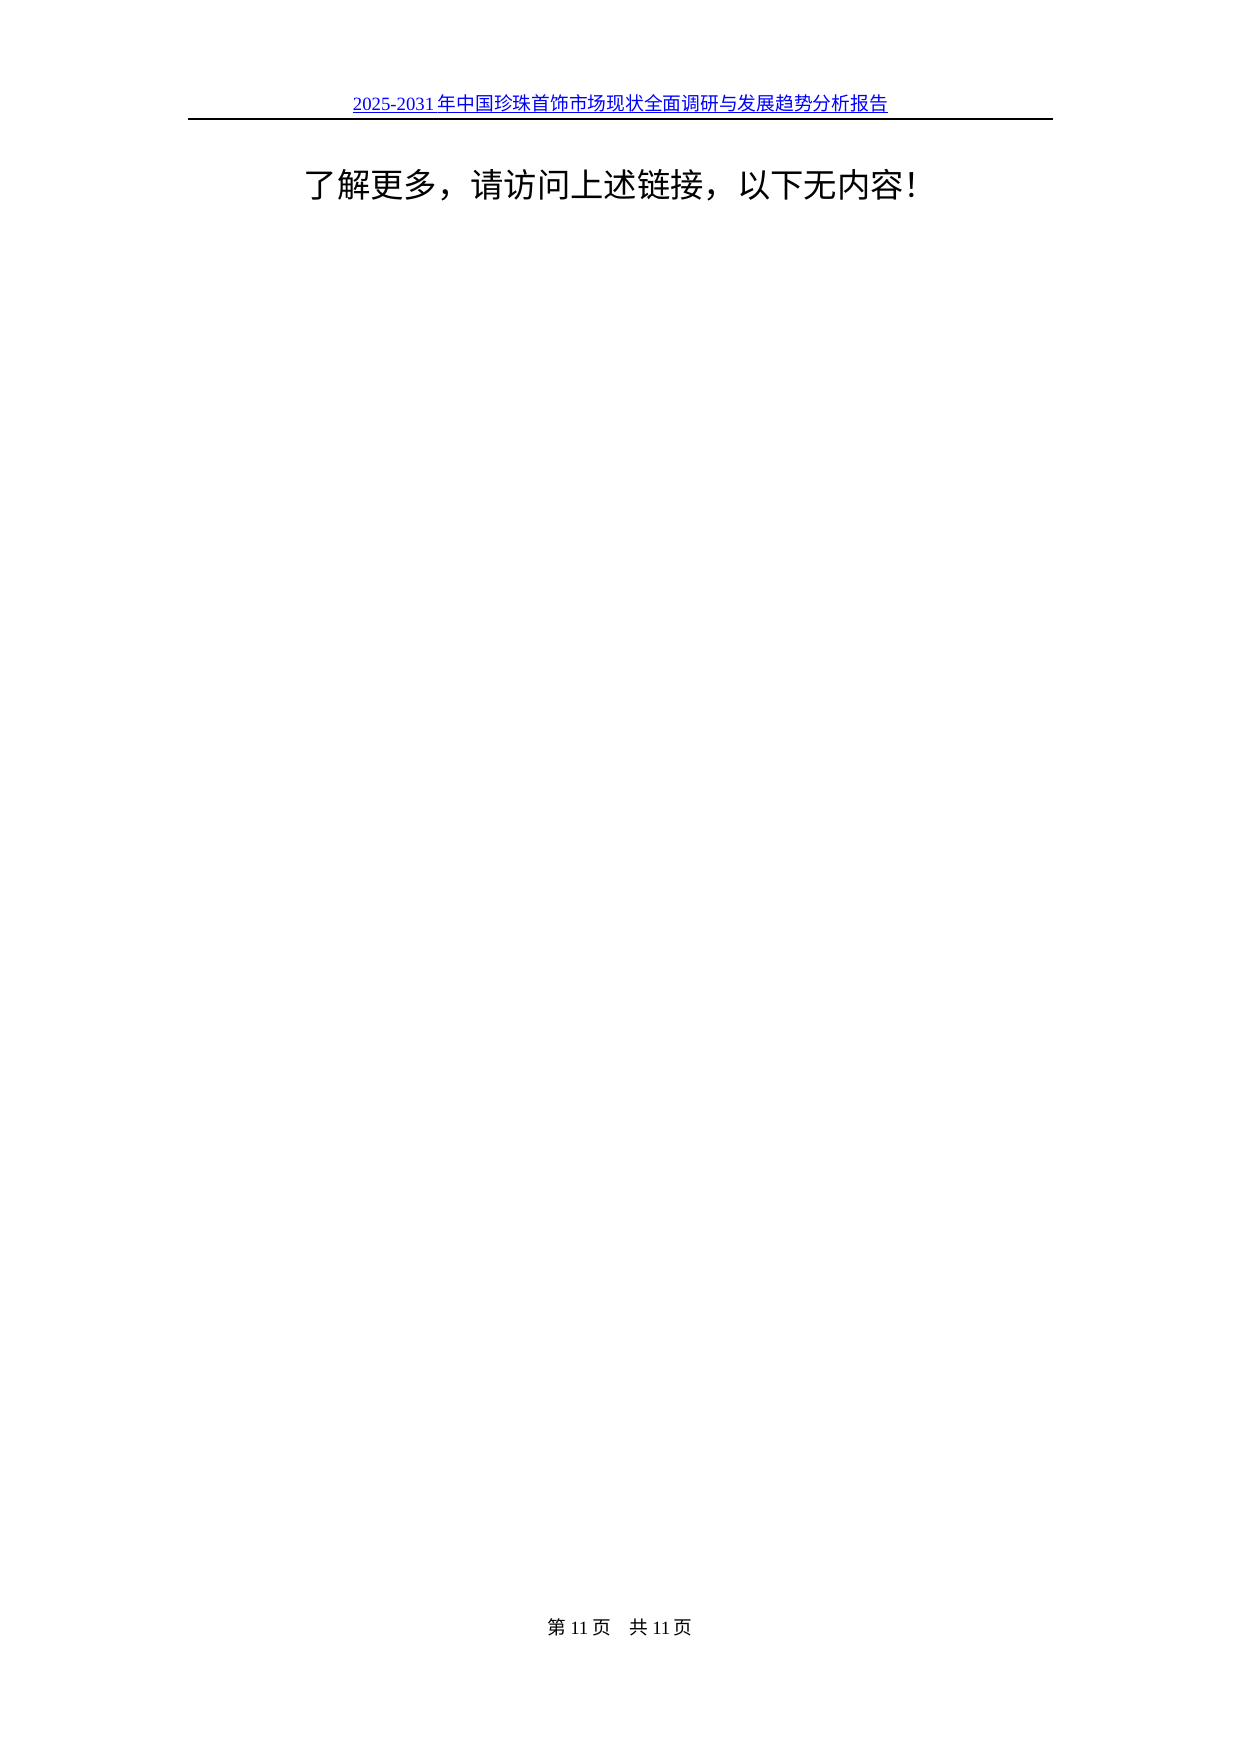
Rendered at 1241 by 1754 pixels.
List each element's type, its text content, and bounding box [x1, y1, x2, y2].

title 了解更多，请访问上述链接，以下无内容！ [187, 150, 1053, 215]
